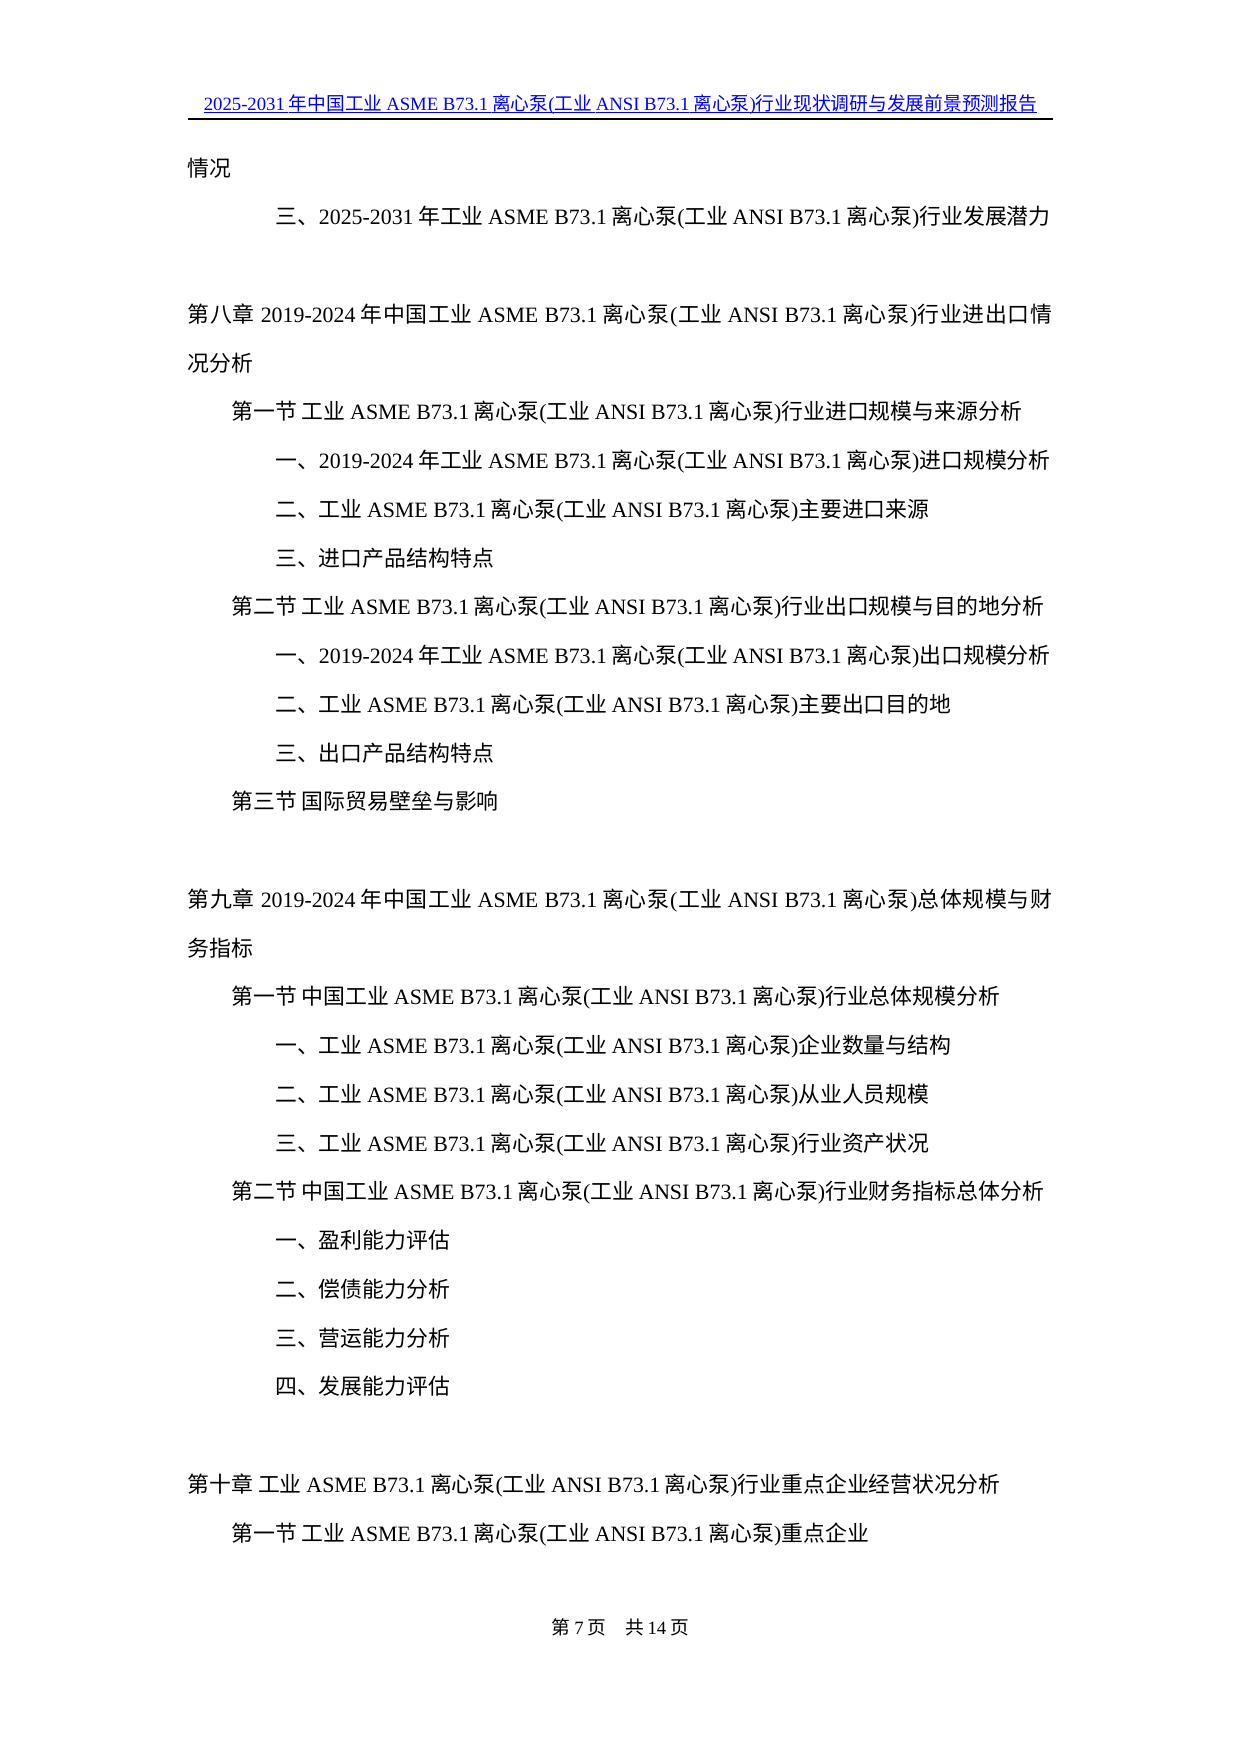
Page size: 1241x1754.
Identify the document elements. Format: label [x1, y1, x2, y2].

text [187, 150, 1053, 1548]
